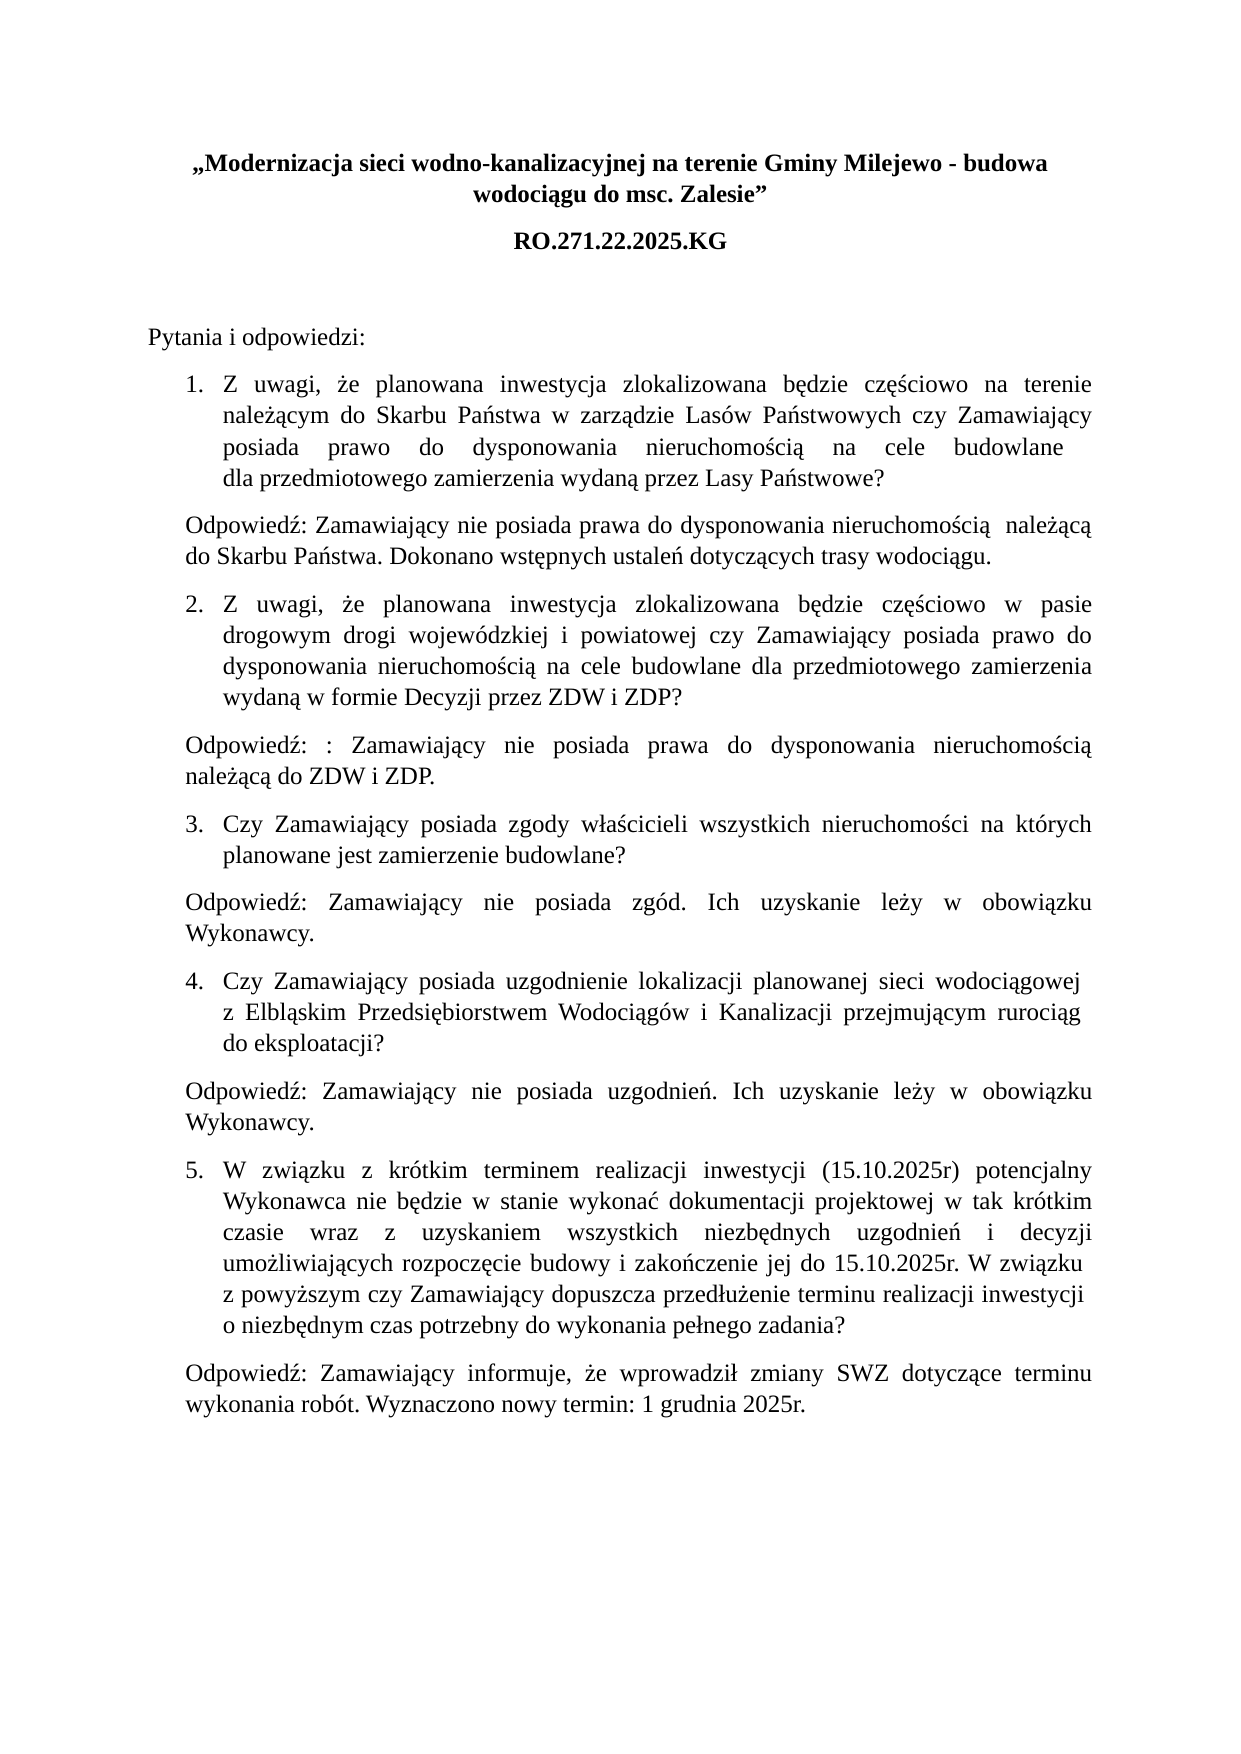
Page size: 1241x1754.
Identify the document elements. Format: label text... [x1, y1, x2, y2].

text Odpowiedź: Zamawiający nie posiada zgód. Ich uzyskanie leży w obowiązku Wykonawcy. [185, 887, 1093, 947]
text Pytania i odpowiedzi: [148, 322, 1093, 351]
text Odpowiedź: Zamawiający nie posiada uzgodnień. Ich uzyskanie leży w obowiązku Wykonawcy. [185, 1076, 1093, 1136]
list W związku z krótkim terminem realizacji inwestycji (15.10.2025r) potencjalny Wykonawca nie będzie w stanie wykonać dokumentacji projektowej w tak krótkim czasie wraz z uzyskaniem wszystkich niezbędnych uzgodnień i decyzji umożliwiających rozpoczęcie budowy i zakończenie jej do 15.10.2025r. W związku z powyższym czy Zamawiający dopuszcza przedłużenie terminu realizacji inwestycji o niezbędnym czas potrzebny do wykonania pełnego zadania? [185, 1155, 1093, 1339]
text „Modernizacja sieci wodno-kanalizacyjnej na terenie Gminy Milejewo - budowa wodociągu do msc. Zalesie” [148, 148, 1093, 207]
list Z uwagi, że planowana inwestycja zlokalizowana będzie częściowo w pasie drogowym drogi wojewódzkiej i powiatowej czy Zamawiający posiada prawo do dysponowania nieruchomością na cele budowlane dla przedmiotowego zamierzenia wydaną w formie Decyzji przez ZDW i ZDP? [185, 589, 1093, 711]
text Odpowiedź: Zamawiający nie posiada prawa do dysponowania nieruchomością należącą do Skarbu Państwa. Dokonano wstępnych ustaleń dotyczących trasy wodociągu. [185, 510, 1093, 570]
text RO.271.22.2025.KG [148, 226, 1093, 255]
text Odpowiedź: : Zamawiający nie posiada prawa do dysponowania nieruchomością należącą do ZDW i ZDP. [185, 730, 1093, 790]
text Odpowiedź: Zamawiający informuje, że wprowadził zmiany SWZ dotyczące terminu wykonania robót. Wyznaczono nowy termin: 1 grudnia 2025r. [185, 1358, 1093, 1417]
list Z uwagi, że planowana inwestycja zlokalizowana będzie częściowo na terenie należącym do Skarbu Państwa w zarządzie Lasów Państwowych czy Zamawiający posiada prawo do dysponowania nieruchomością na cele budowlane dla przedmiotowego zamierzenia wydaną przez Lasy Państwowe? [185, 369, 1093, 491]
list Czy Zamawiający posiada uzgodnienie lokalizacji planowanej sieci wodociągowej z Elbląskim Przedsiębiorstwem Wodociągów i Kanalizacji przejmującym rurociąg do eksploatacji? [185, 966, 1093, 1057]
list Czy Zamawiający posiada zgody właścicieli wszystkich nieruchomości na których planowane jest zamierzenie budowlane? [185, 809, 1093, 868]
